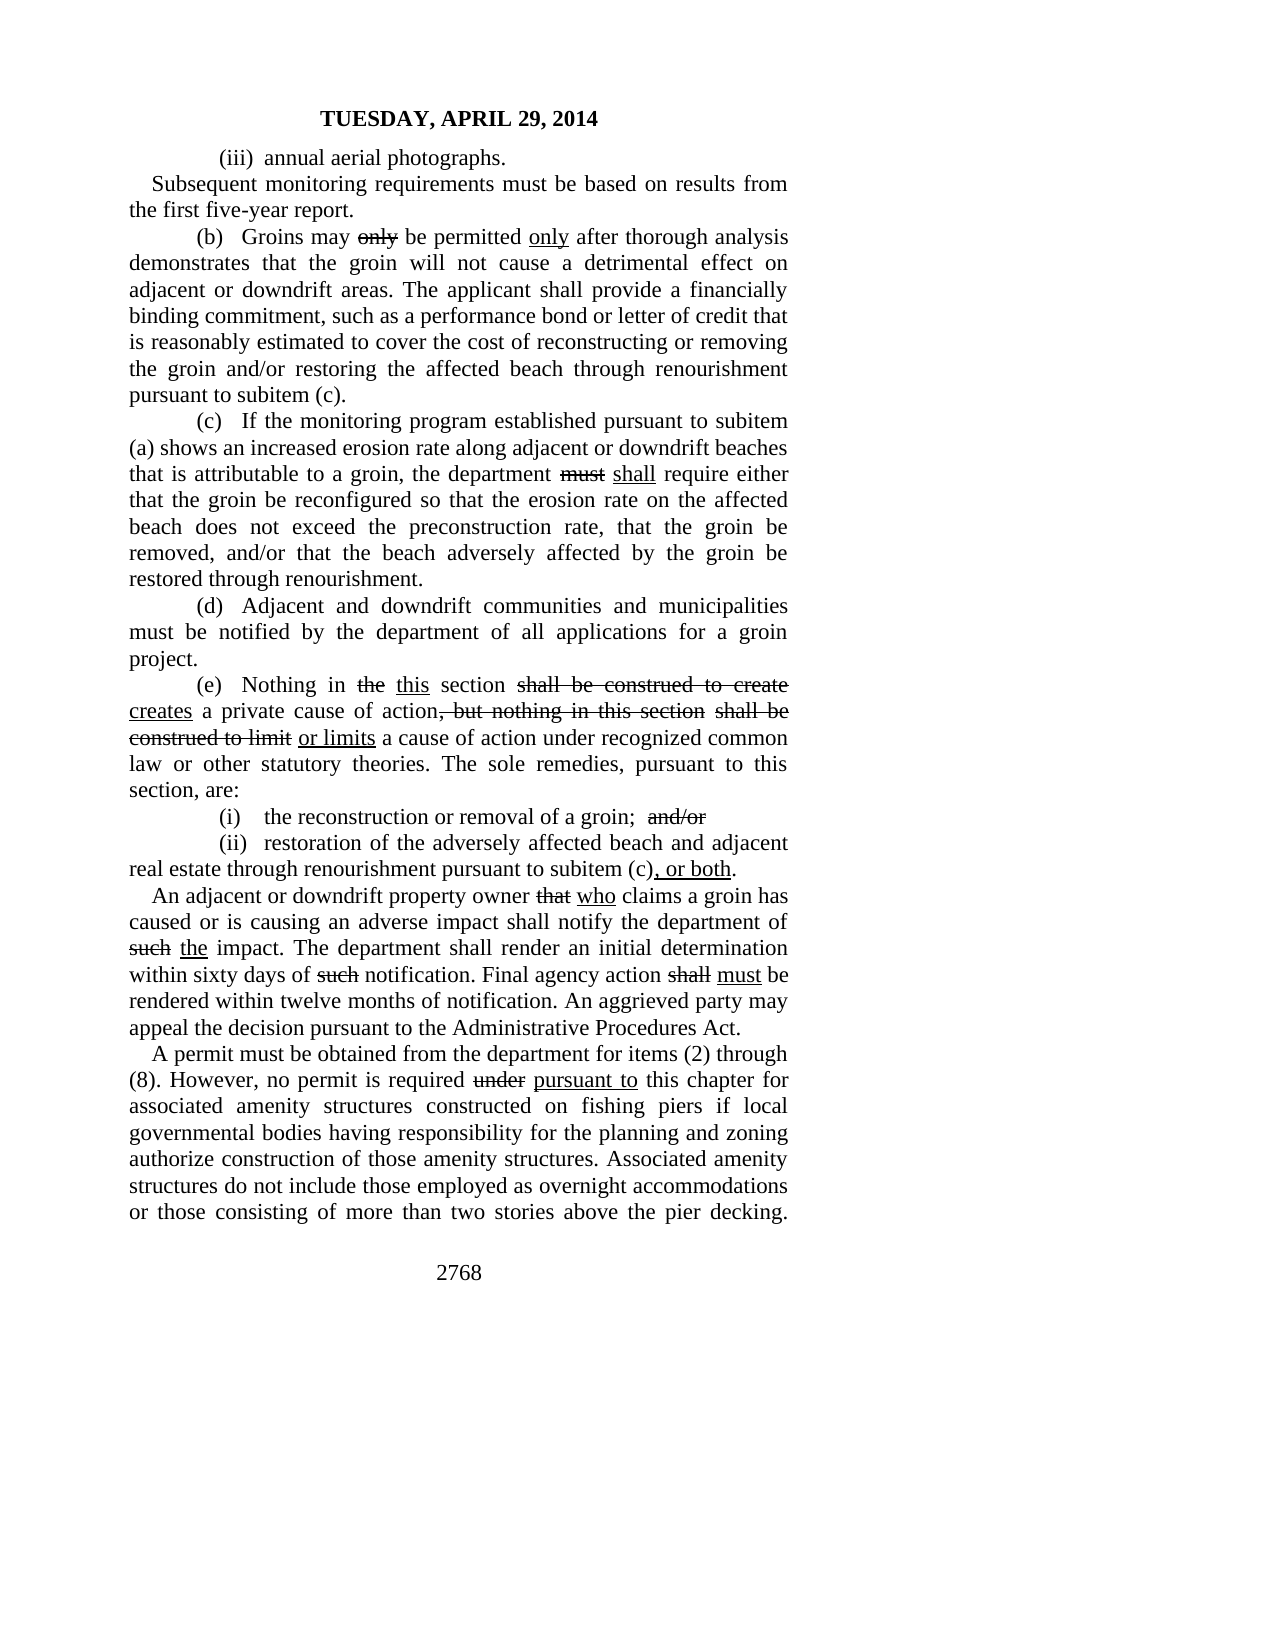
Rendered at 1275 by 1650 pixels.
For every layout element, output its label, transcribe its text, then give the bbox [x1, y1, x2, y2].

text (d) Adjacent and downdrift communities and municipalities must be notified by the department of all applications for a groin project. [129, 592, 789, 671]
text (c) If the monitoring program established pursuant to subitem (a) shows an increased erosion rate along adjacent or downdrift beaches that is attributable to a groin, the department must shall require either that the groin be reconfigured so that the erosion rate on the affected beach does not exceed the preconstruction rate, that the groin be removed, and/or that the beach adversely affected by the groin be restored through renourishment. [129, 407, 789, 592]
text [129, 1040, 789, 1224]
text (e) Nothing in the this section shall be construed to create creates a private cause of action, but nothing in this section shall be construed to limit or limits a cause of action under recognized common law or other statutory theories. The sole remedies, pursuant to this section, are: [129, 671, 789, 803]
text (iii) annual aerial photographs. [129, 144, 789, 170]
text (i) the reconstruction or removal of a groin; and/or [129, 803, 789, 829]
text (b) Groins may only be permitted only after thorough analysis demonstrates that the groin will not cause a detrimental effect on adjacent or downdrift areas. The applicant shall provide a financially binding commitment, such as a performance bond or letter of credit that is reasonably estimated to cover the cost of reconstructing or removing the groin and/or restoring the affected beach through renourishment pursuant to subitem (c). [129, 223, 789, 407]
text An adjacent or downdrift property owner that who claims a groin has caused or is causing an adverse impact shall notify the department of such the impact. The department shall render an initial determination within sixty days of such notification. Final agency action shall must be rendered within twelve months of notification. An aggrieved party may appeal the decision pursuant to the Administrative Procedures Act. [129, 882, 789, 1040]
text (ii) restoration of the adversely affected beach and adjacent real estate through renourishment pursuant to subitem (c), or both. [129, 829, 789, 882]
text Subsequent monitoring requirements must be based on results from the first five-year report. [129, 170, 789, 223]
